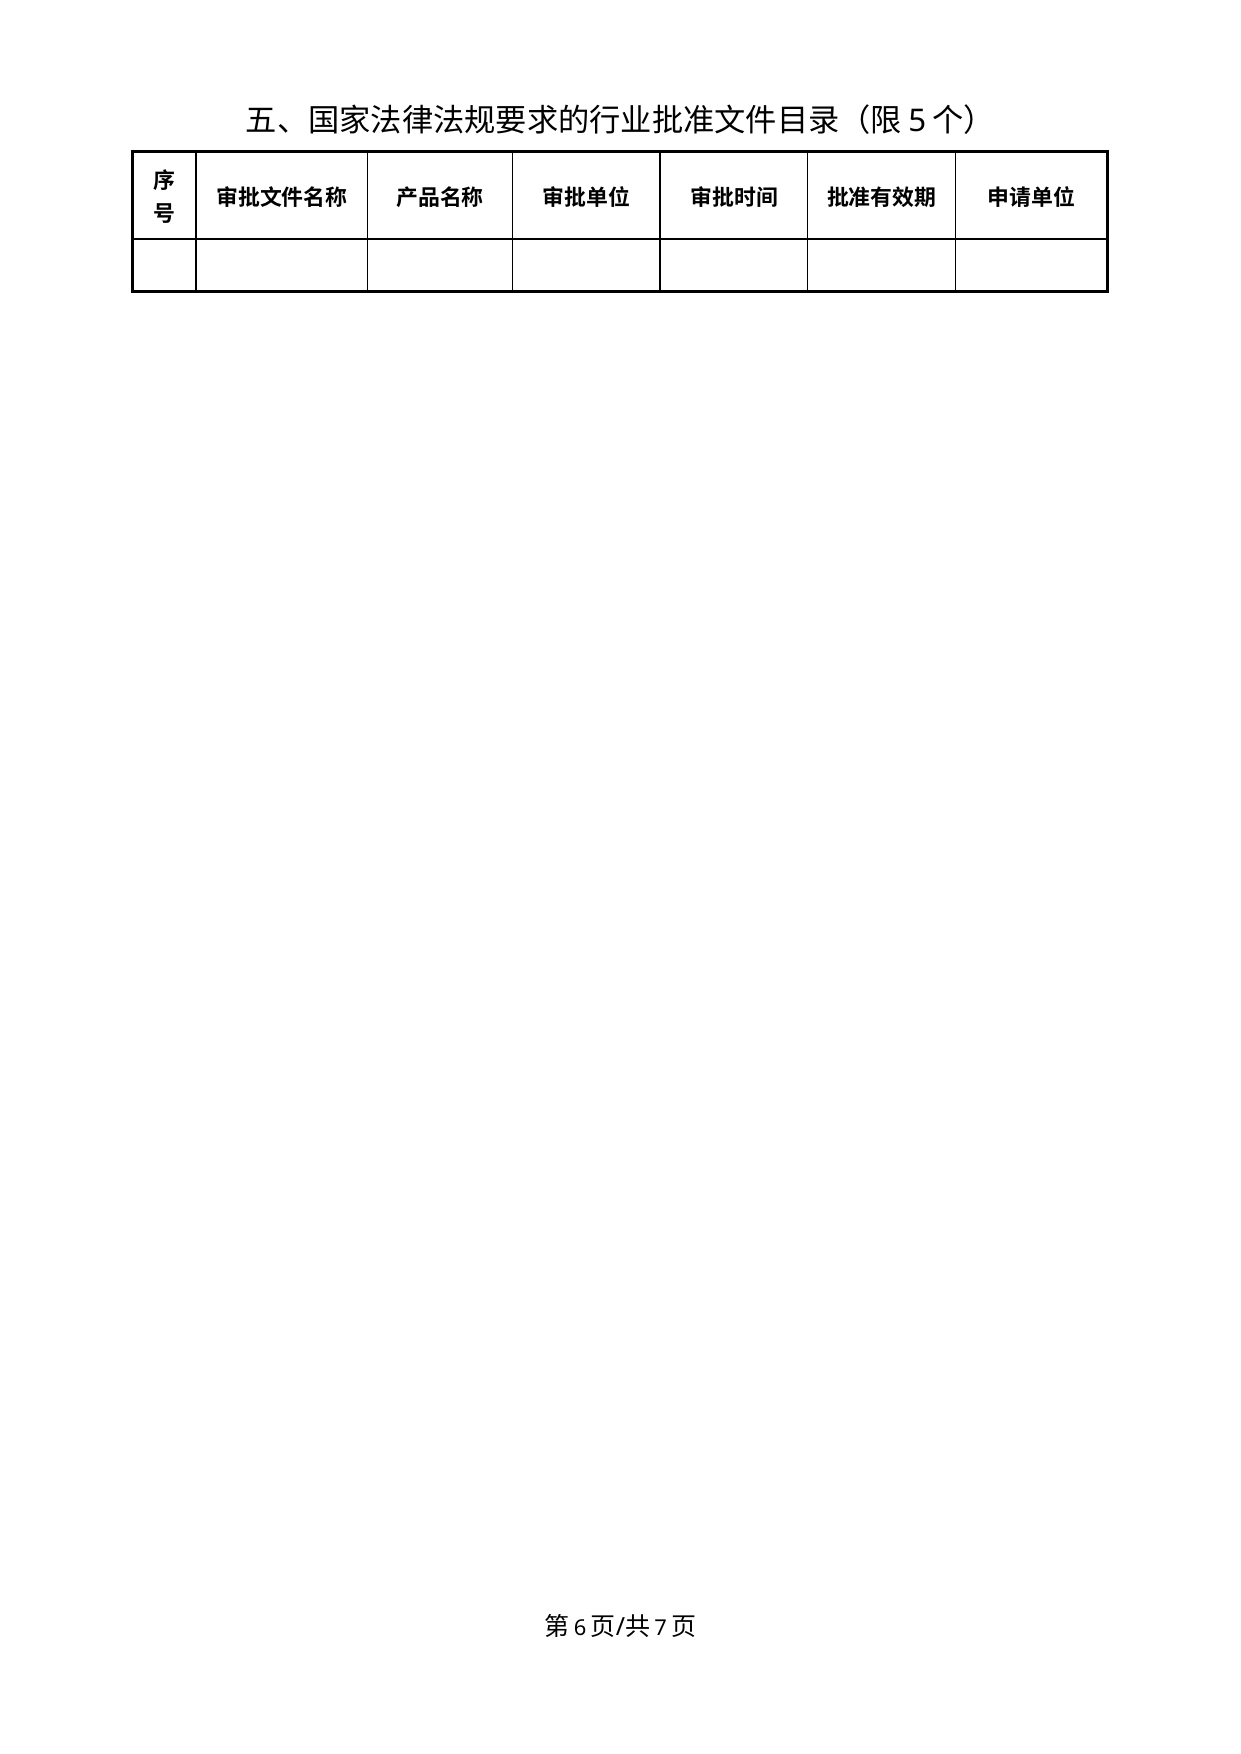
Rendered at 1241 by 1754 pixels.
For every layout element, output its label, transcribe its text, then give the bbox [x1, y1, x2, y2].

table_cell [197, 240, 367, 290]
table_header 申请单位 [956, 153, 1106, 238]
table_header 审批时间 [661, 153, 807, 238]
table_header 序号 [134, 153, 195, 238]
table_cell [513, 240, 659, 290]
table_header 审批文件名称 [197, 153, 367, 238]
table_header 批准有效期 [808, 153, 955, 238]
table_header 审批单位 [513, 153, 659, 238]
table_cell [956, 240, 1106, 290]
table_cell [368, 240, 512, 290]
text 五、国家法律法规要求的行业批准文件目录（限5个） [75, 86, 1165, 149]
table_header 产品名称 [368, 153, 512, 238]
table_cell [661, 240, 807, 290]
table_cell [808, 240, 955, 290]
table_cell [134, 240, 195, 290]
